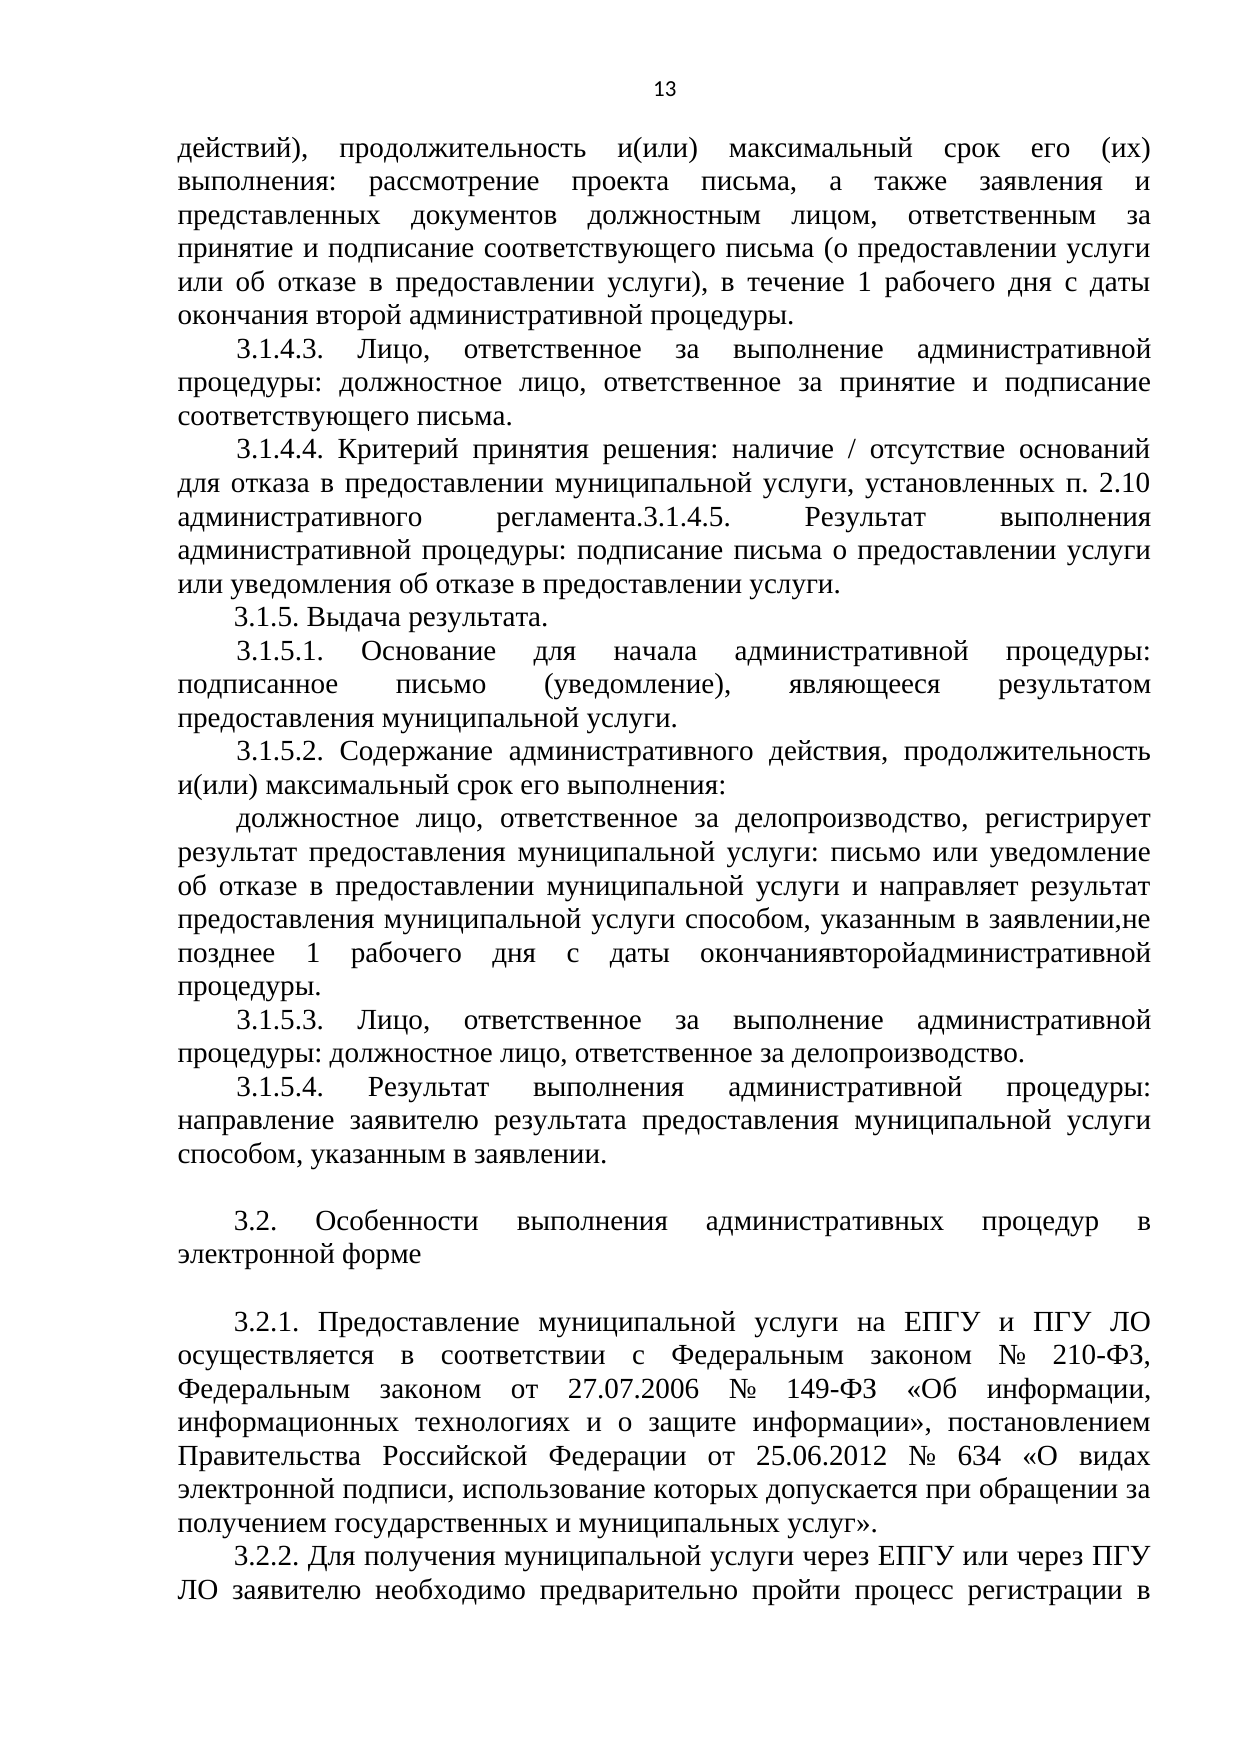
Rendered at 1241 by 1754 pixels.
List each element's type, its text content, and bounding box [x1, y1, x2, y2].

text 3.2.1. Предоставление муниципальной услуги на ЕПГУ и ПГУ ЛО осуществляется в соответствии с Федеральным законом № 210-ФЗ, Федеральным законом от 27.07.2006 № 149-ФЗ «Об информации, информационных технологиях и о защите информации», постановлением Правительства Российской Федерации от 25.06.2012 № 634 «О видах электронной подписи, использование которых допускается при обращении за получением государственных и муниципальных услуг». [177, 1304, 1152, 1538]
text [177, 1538, 1152, 1606]
text должностное лицо, ответственное за делопроизводство, регистрирует результат предоставления муниципальной услуги: письмо или уведомление об отказе в предоставлении муниципальной услуги и направляет результат предоставления муниципальной услуги способом, указанным в заявлении,не позднее 1 рабочего дня с даты окончаниявторойадминистративной процедуры. [177, 801, 1152, 1002]
text 3.1.5.1. Основание для начала административной процедуры: подписанное письмо (уведомление), являющееся результатом предоставления муниципальной услуги. [177, 633, 1152, 733]
text 3.1.5.2. Содержание административного действия, продолжительность и(или) максимальный срок его выполнения: [177, 733, 1152, 801]
text 3.1.5.3. Лицо, ответственное за выполнение административной процедуры: должностное лицо, ответственное за делопроизводство. [177, 1002, 1152, 1069]
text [177, 130, 1152, 331]
text 3.1.5.4. Результат выполнения административной процедуры: направление заявителю результата предоставления муниципальной услуги способом, указанным в заявлении. [177, 1069, 1152, 1169]
text 3.1.4.4. Критерий принятия решения: наличие / отсутствие оснований для отказа в предоставлении муниципальной услуги, установленных п. 2.10 административного регламента.3.1.4.5. Результат выполнения административной процедуры: подписание письма о предоставлении услуги или уведомления об отказе в предоставлении услуги. [177, 432, 1152, 599]
text 3.1.4.3. Лицо, ответственное за выполнение административной процедуры: должностное лицо, ответственное за принятие и подписание соответствующего письма. [177, 331, 1152, 432]
text 3.2. Особенности выполнения административных процедур в электронной форме [177, 1203, 1152, 1270]
text 3.1.5. Выдача результата. [177, 599, 1152, 633]
